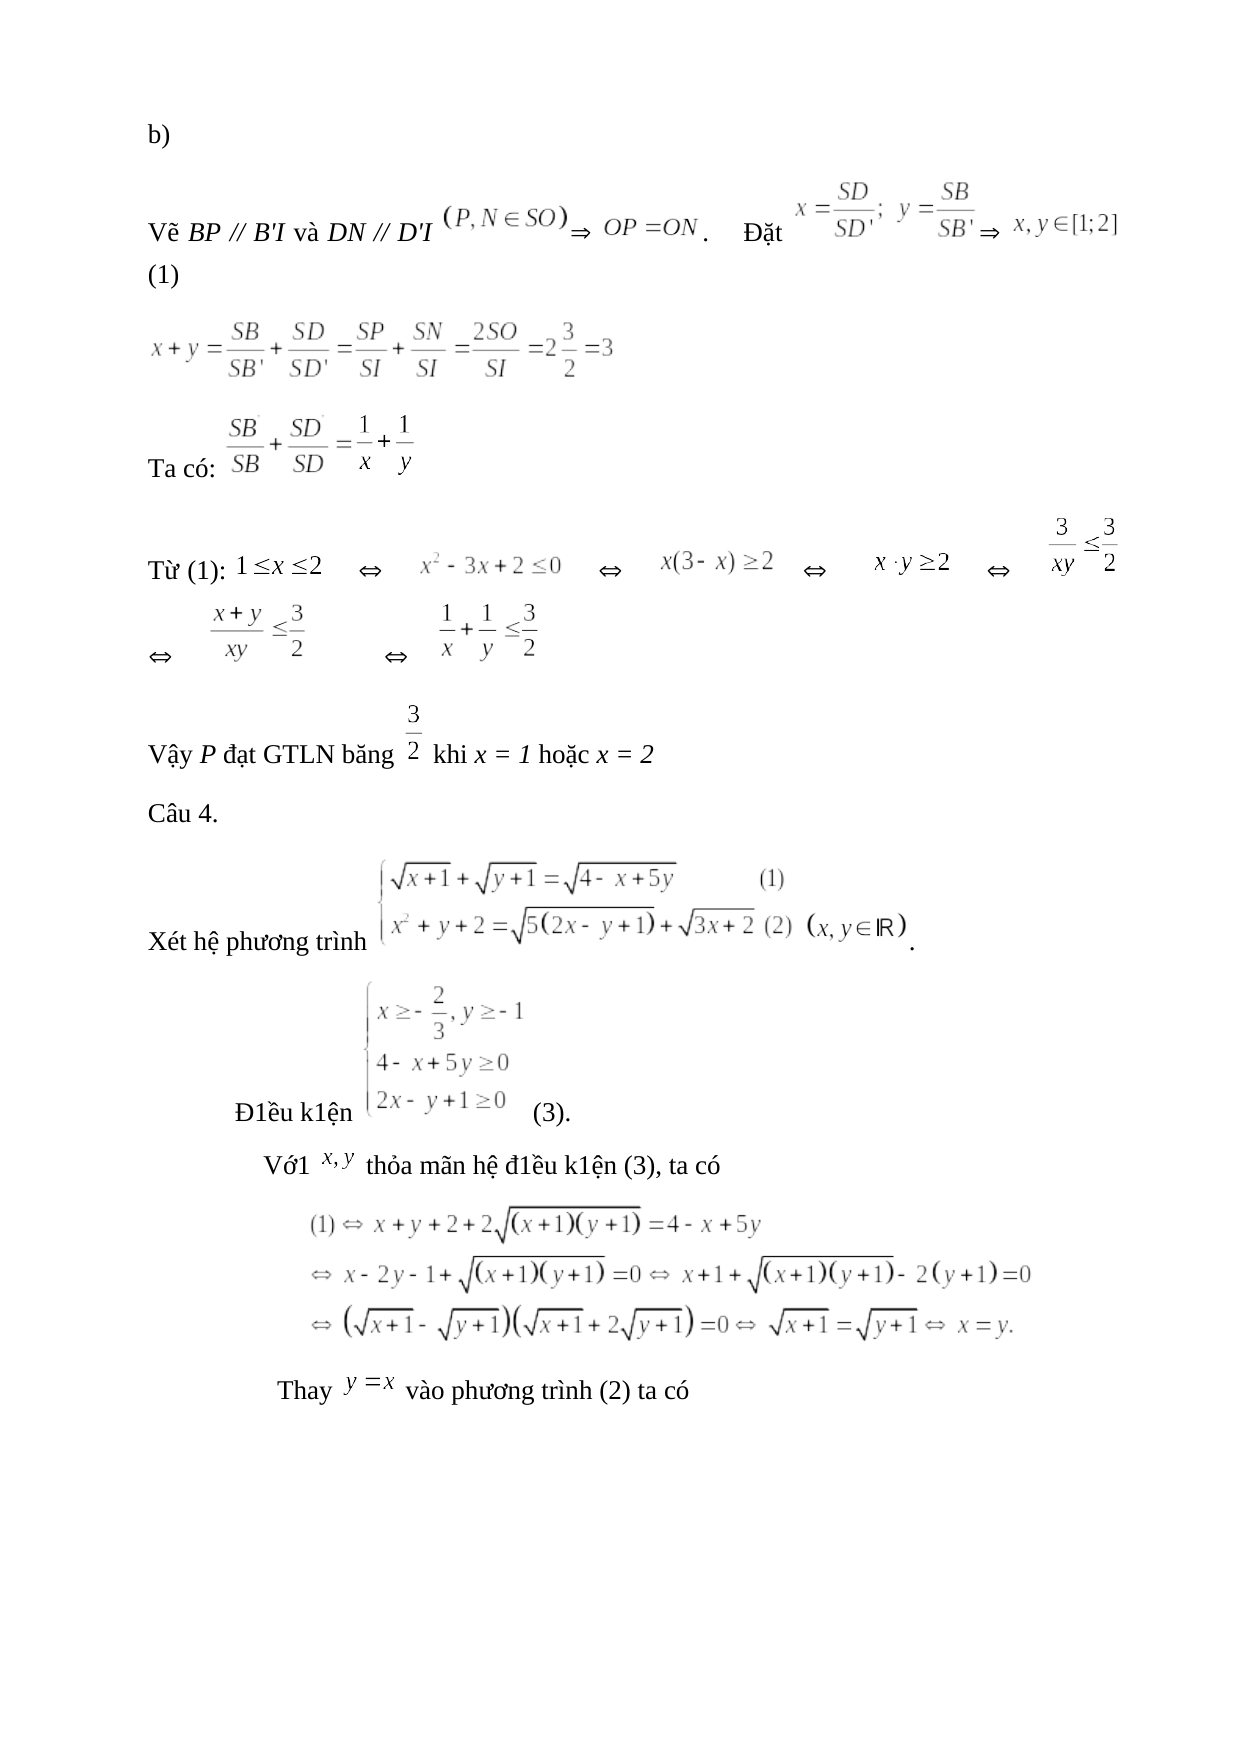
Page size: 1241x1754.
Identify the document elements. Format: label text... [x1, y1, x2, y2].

text Từ (1): [148, 511, 1122, 671]
text Vẽ BP // B'I và DN // D'I . Đặt (1) [148, 177, 1122, 289]
text Thay vào phương trình (2) ta có [223, 1372, 1122, 1405]
text Câu 4. [148, 797, 1122, 828]
text Vậy P đạt GTLN băng khi x = 1 hoặc x = 2 [148, 699, 1122, 769]
text Đ1ều k1ện (3). [119, 977, 1122, 1127]
text Xét hệ phương trình . [148, 855, 1122, 956]
text b) [148, 118, 1122, 149]
text Ta có: [148, 409, 1122, 483]
text Vớ1 thỏa mãn hệ đ1ều k1ện (3), ta có [223, 1148, 1122, 1180]
